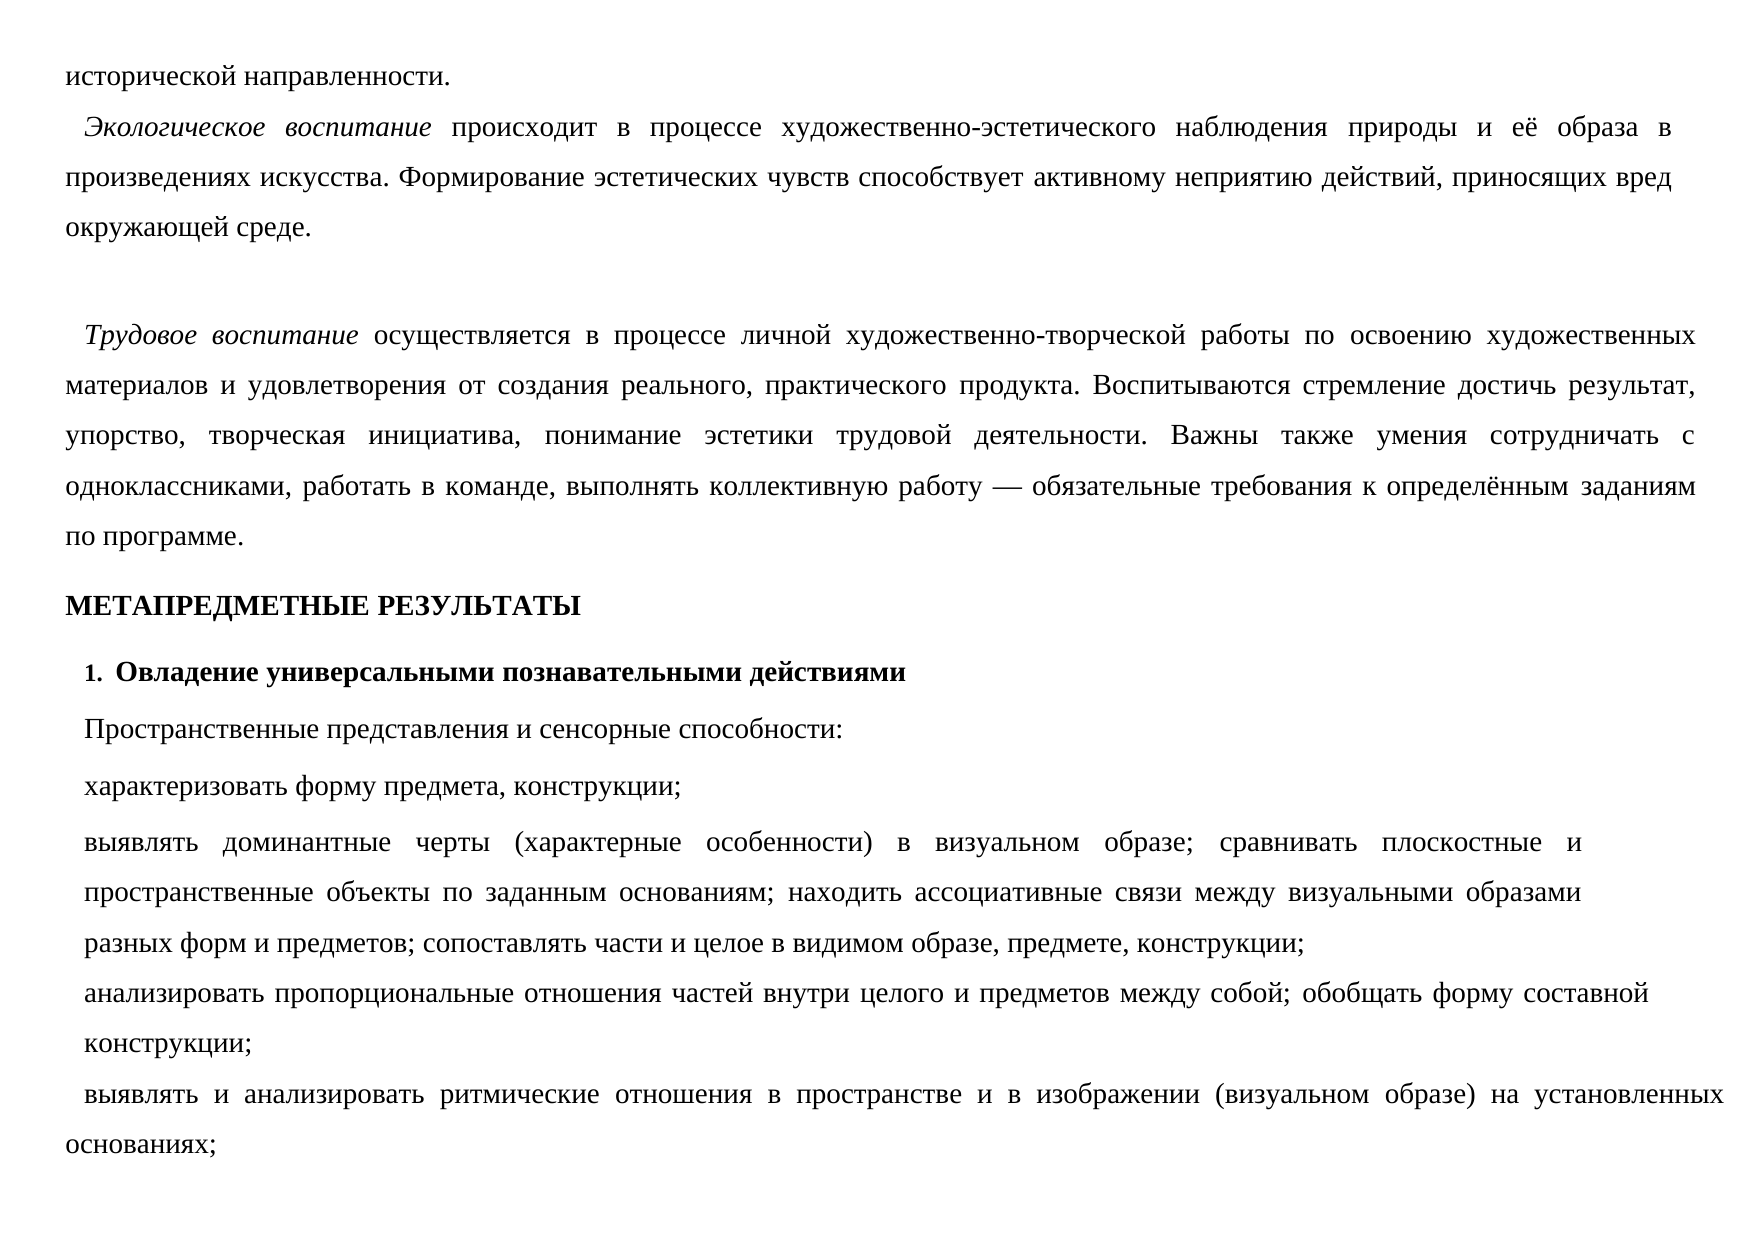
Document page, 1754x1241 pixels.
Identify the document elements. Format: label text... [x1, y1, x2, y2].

subtitle МЕТАПРЕДМЕТНЫЕ РЕЗУЛЬТАТЫ [65, 588, 1725, 621]
text выявлять доминантные черты (характерные особенности) в визуальном образе; сравнивать плоскостные и пространственные объекты по заданным основаниям; находить ассоциативные связи между визуальными образами разных форм и предметов; сопоставлять части и целое в видимом образе, предмете, конструкции; [84, 824, 1582, 958]
text Пространственные представления и сенсорные способности: [84, 711, 1725, 744]
text выявлять и анализировать ритмические отношения в пространстве и в изображении (визуальном образе) на установленных основаниях; [65, 1076, 1725, 1160]
text Экологическое воспитание происходит в процессе художественно-эстетического наблюдения природы и её образа в произведениях искусства. Формирование эстетических чувств способствует активному неприятию действий, приносящих вред окружающей среде. [65, 109, 1672, 243]
text характеризовать форму предмета, конструкции; [84, 768, 1725, 801]
text Трудовое воспитание осуществляется в процессе личной художественно-творческой работы по освоению художественных материалов и удовлетворения от создания реального, практического продукта. Воспитываются стремление достичь результат, упорство, творческая инициатива, понимание эстетики трудовой деятельности. Важны также умения сотрудничать с одноклассниками, работать в команде, выполнять коллективную работу — обязательные требования к определённым заданиям по программе. [65, 317, 1696, 552]
text анализировать пропорциональные отношения частей внутри целого и предметов между собой; обобщать форму составной конструкции; [84, 975, 1649, 1059]
list Овладение универсальными познавательными действиями [84, 654, 1725, 688]
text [65, 58, 1704, 92]
